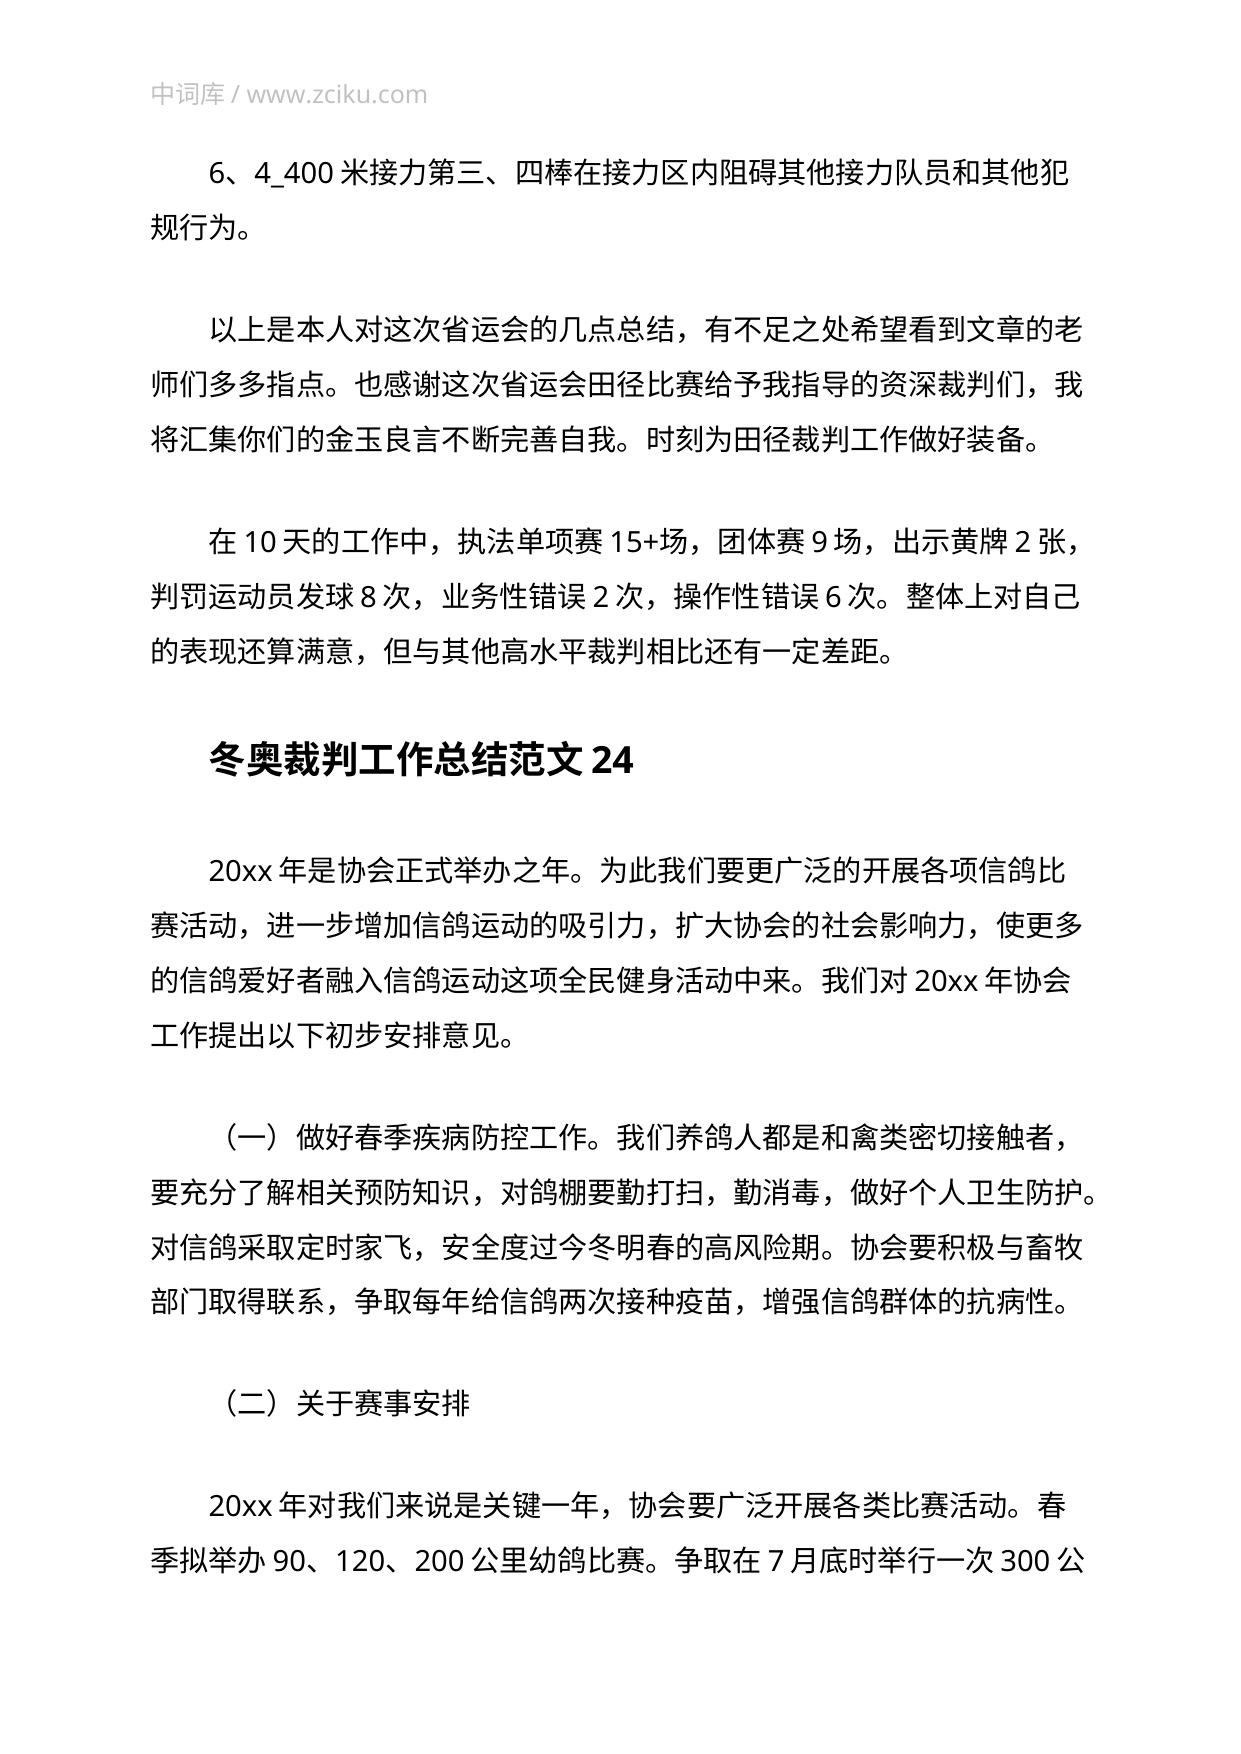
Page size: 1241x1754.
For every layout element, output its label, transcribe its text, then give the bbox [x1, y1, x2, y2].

text （二）关于赛事安排 [150, 1381, 1090, 1423]
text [150, 1483, 1090, 1580]
text 冬奥裁判工作总结范文24 [150, 730, 1090, 784]
text （一）做好春季疾病防控工作。我们养鸽人都是和禽类密切接触者，要充分了解相关预防知识，对鸽棚要勤打扫，勤消毒，做好个人卫生防护。对信鸽采取定时家飞，安全度过今冬明春的高风险期。协会要积极与畜牧部门取得联系，争取每年给信鸽两次接种疫苗，增强信鸽群体的抗病性。 [150, 1114, 1090, 1321]
text 在10天的工作中，执法单项赛15+场，团体赛9场，出示黄牌2张，判罚运动员发球8次，业务性错误2次，操作性错误6次。整体上对自己的表现还算满意，但与其他高水平裁判相比还有一定差距。 [150, 518, 1090, 671]
text 6、4_400米接力第三、四棒在接力区内阻碍其他接力队员和其他犯规行为。 [150, 150, 1090, 247]
text 20xx年是协会正式举办之年。为此我们要更广泛的开展各项信鸽比赛活动，进一步增加信鸽运动的吸引力，扩大协会的社会影响力，使更多的信鸽爱好者融入信鸽运动这项全民健身活动中来。我们对20xx年协会工作提出以下初步安排意见。 [150, 848, 1090, 1055]
text 以上是本人对这次省运会的几点总结，有不足之处希望看到文章的老师们多多指点。也感谢这次省运会田径比赛给予我指导的资深裁判们，我将汇集你们的金玉良言不断完善自我。时刻为田径裁判工作做好装备。 [150, 307, 1090, 459]
